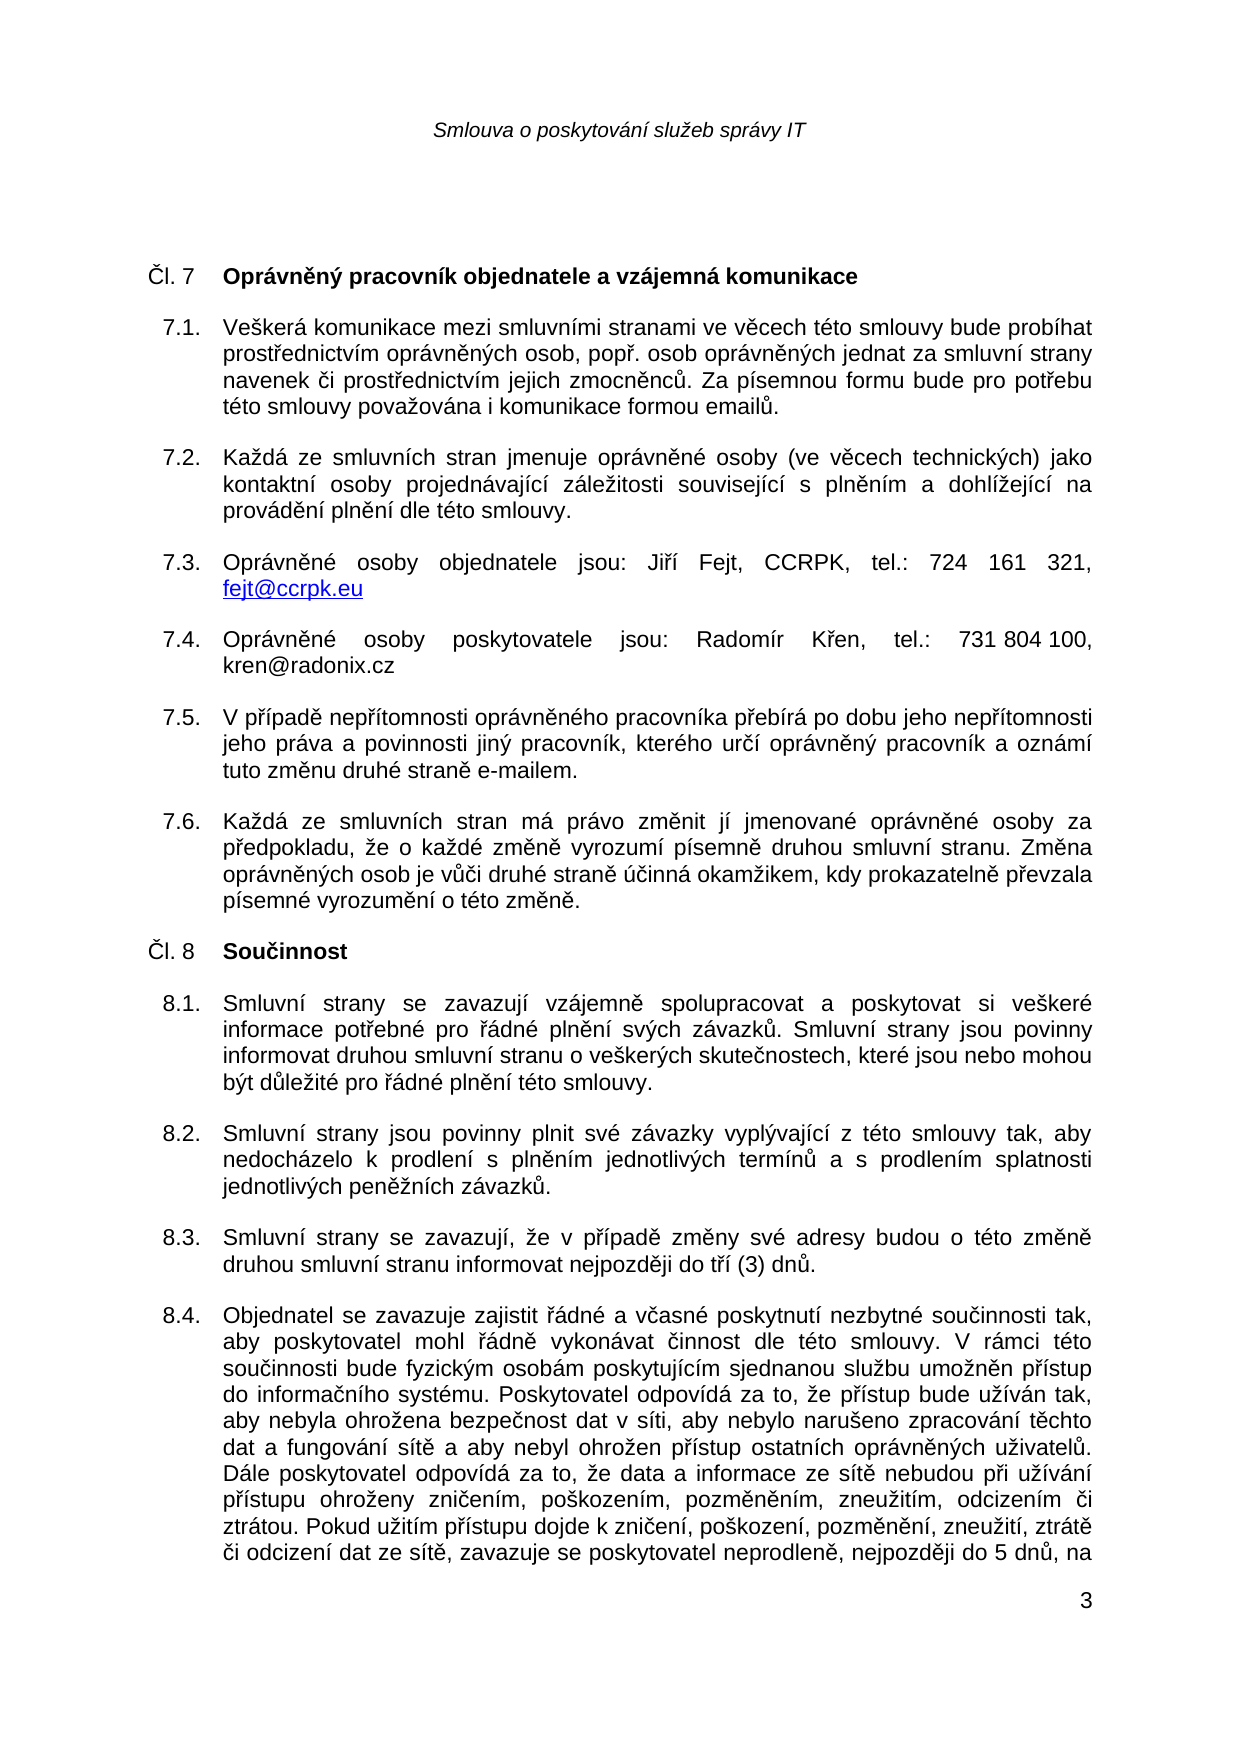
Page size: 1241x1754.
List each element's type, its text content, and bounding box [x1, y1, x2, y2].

list V případě nepřítomnosti oprávněného pracovníka přebírá po dobu jeho nepřítomnosti jeho práva a povinnosti jiný pracovník, kterého určí oprávněný pracovník a oznámí tuto změnu druhé straně e-mailem. [162, 704, 1093, 783]
list Oprávněné osoby objednatele jsou: Jiří Fejt, CCRPK, tel.: 724 161 321, fejt@ccrpk.eu [162, 548, 1093, 601]
list Každá ze smluvních stran jmenuje oprávněné osoby (ve věcech technických) jako kontaktní osoby projednávající záležitosti související s plněním a dohlížející na provádění plnění dle této smlouvy. [162, 444, 1093, 523]
list Smluvní strany se zavazují vzájemně spolupracovat a poskytovat si veškeré informace potřebné pro řádné plnění svých závazků. Smluvní strany jsou povinny informovat druhou smluvní stranu o veškerých skutečnostech, které jsou nebo mohou být důležité pro řádné plnění této smlouvy. [162, 990, 1093, 1095]
list Veškerá komunikace mezi smluvními stranami ve věcech této smlouvy bude probíhat prostřednictvím oprávněných osob, popř. osob oprávněných jednat za smluvní strany navenek či prostřednictvím jejich zmocněnců. Za písemnou formu bude pro potřebu této smlouvy považována i komunikace formou emailů. [162, 314, 1093, 419]
list Smluvní strany jsou povinny plnit své závazky vyplývající z této smlouvy tak, aby nedocházelo k prodlení s plněním jednotlivých termínů a s prodlením splatnosti jednotlivých peněžních závazků. [162, 1120, 1093, 1199]
list Oprávněný pracovník objednatele a vzájemná komunikace [148, 263, 1093, 289]
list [162, 1302, 1093, 1565]
list Součinnost [148, 938, 1093, 965]
list Každá ze smluvních stran má právo změnit jí jmenované oprávněné osoby za předpokladu, že o každé změně vyrozumí písemně druhou smluvní stranu. Změna oprávněných osob je vůči druhé straně účinná okamžikem, kdy prokazatelně převzala písemné vyrozumění o této změně. [162, 808, 1093, 913]
list Oprávněné osoby poskytovatele jsou: Radomír Křen, tel.: 731 804 100, kren@radonix.cz [162, 626, 1093, 679]
list Smluvní strany se zavazují, že v případě změny své adresy budou o této změně druhou smluvní stranu informovat nejpozději do tří (3) dnů. [162, 1224, 1093, 1277]
